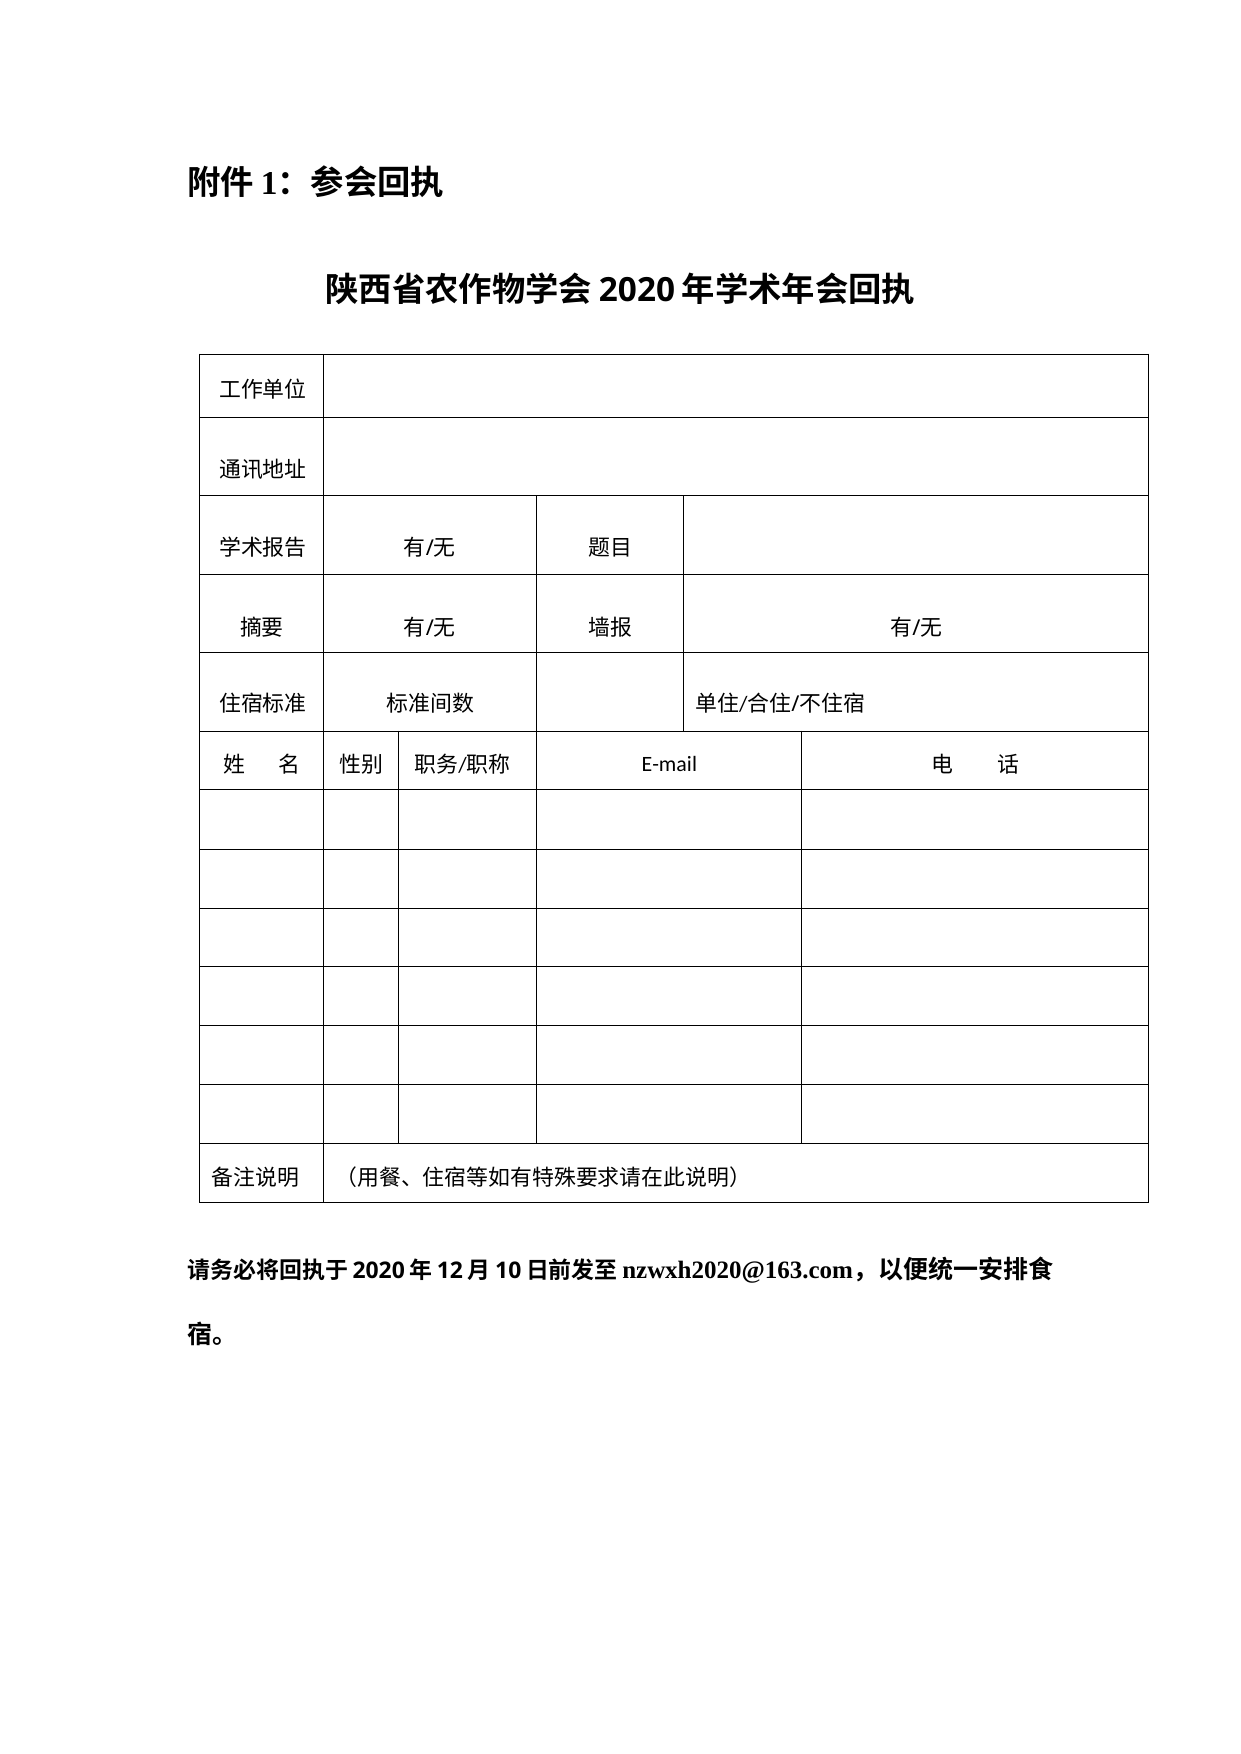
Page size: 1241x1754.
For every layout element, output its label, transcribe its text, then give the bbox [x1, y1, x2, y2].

table_cell [802, 1085, 1148, 1143]
table_cell 住宿标准 [200, 653, 323, 731]
table_cell [324, 1026, 398, 1084]
table_cell 学术报告 [200, 496, 323, 573]
text 附件1：参会回执 [187, 148, 1053, 213]
table_cell [399, 1085, 536, 1143]
table_cell [537, 790, 801, 848]
table_cell E-mail [537, 732, 801, 789]
table_cell （用餐、住宿等如有特殊要求请在此说明） [324, 1144, 1148, 1202]
table_cell [537, 653, 683, 731]
table_cell [200, 1085, 323, 1143]
table_cell 通讯地址 [200, 418, 323, 495]
table_cell [399, 790, 536, 848]
table_cell 有/无 [324, 496, 536, 573]
table_cell 电 话 [802, 732, 1148, 789]
table_cell [200, 967, 323, 1025]
table_cell [324, 1085, 398, 1143]
table_cell [802, 967, 1148, 1025]
table_cell 标准间数 [324, 653, 536, 731]
table_cell 性别 [324, 732, 398, 789]
table_cell [802, 790, 1148, 848]
table_cell 有/无 [324, 575, 536, 652]
table_cell [802, 909, 1148, 966]
table_cell [324, 418, 1148, 495]
table_cell 有/无 [684, 575, 1148, 652]
table_cell [324, 850, 398, 907]
table_cell [324, 909, 398, 966]
text 请务必将回执于2020年12月10日前发至nzwxh2020@163.com，以便统一安排食宿。 [187, 1236, 1053, 1366]
table_cell [324, 967, 398, 1025]
table_cell 墙报 [537, 575, 683, 652]
table_cell 单住/合住/不住宿 [684, 653, 1148, 731]
table_cell [399, 850, 536, 907]
table_header [324, 355, 1148, 417]
table_cell [537, 850, 801, 907]
table_cell [399, 1026, 536, 1084]
table_cell [200, 1026, 323, 1084]
table_cell [324, 790, 398, 848]
table_cell 姓 名 [200, 732, 323, 789]
table_cell [537, 1085, 801, 1143]
table_cell 备注说明 [200, 1144, 323, 1202]
table_cell [200, 909, 323, 966]
table_cell [802, 1026, 1148, 1084]
table_cell [537, 909, 801, 966]
table_cell 职务/职称 [399, 732, 536, 789]
table_cell [537, 1026, 801, 1084]
table_cell [802, 850, 1148, 907]
table_cell [200, 850, 323, 907]
table_cell [399, 909, 536, 966]
table_header 工作单位 [200, 355, 323, 417]
table_cell 摘要 [200, 575, 323, 652]
table_cell [399, 967, 536, 1025]
table_cell [537, 967, 801, 1025]
table_cell [200, 790, 323, 848]
table_cell 题目 [537, 496, 683, 573]
text 陕西省农作物学会2020年学术年会回执 [187, 255, 1053, 320]
table_cell [684, 496, 1148, 573]
